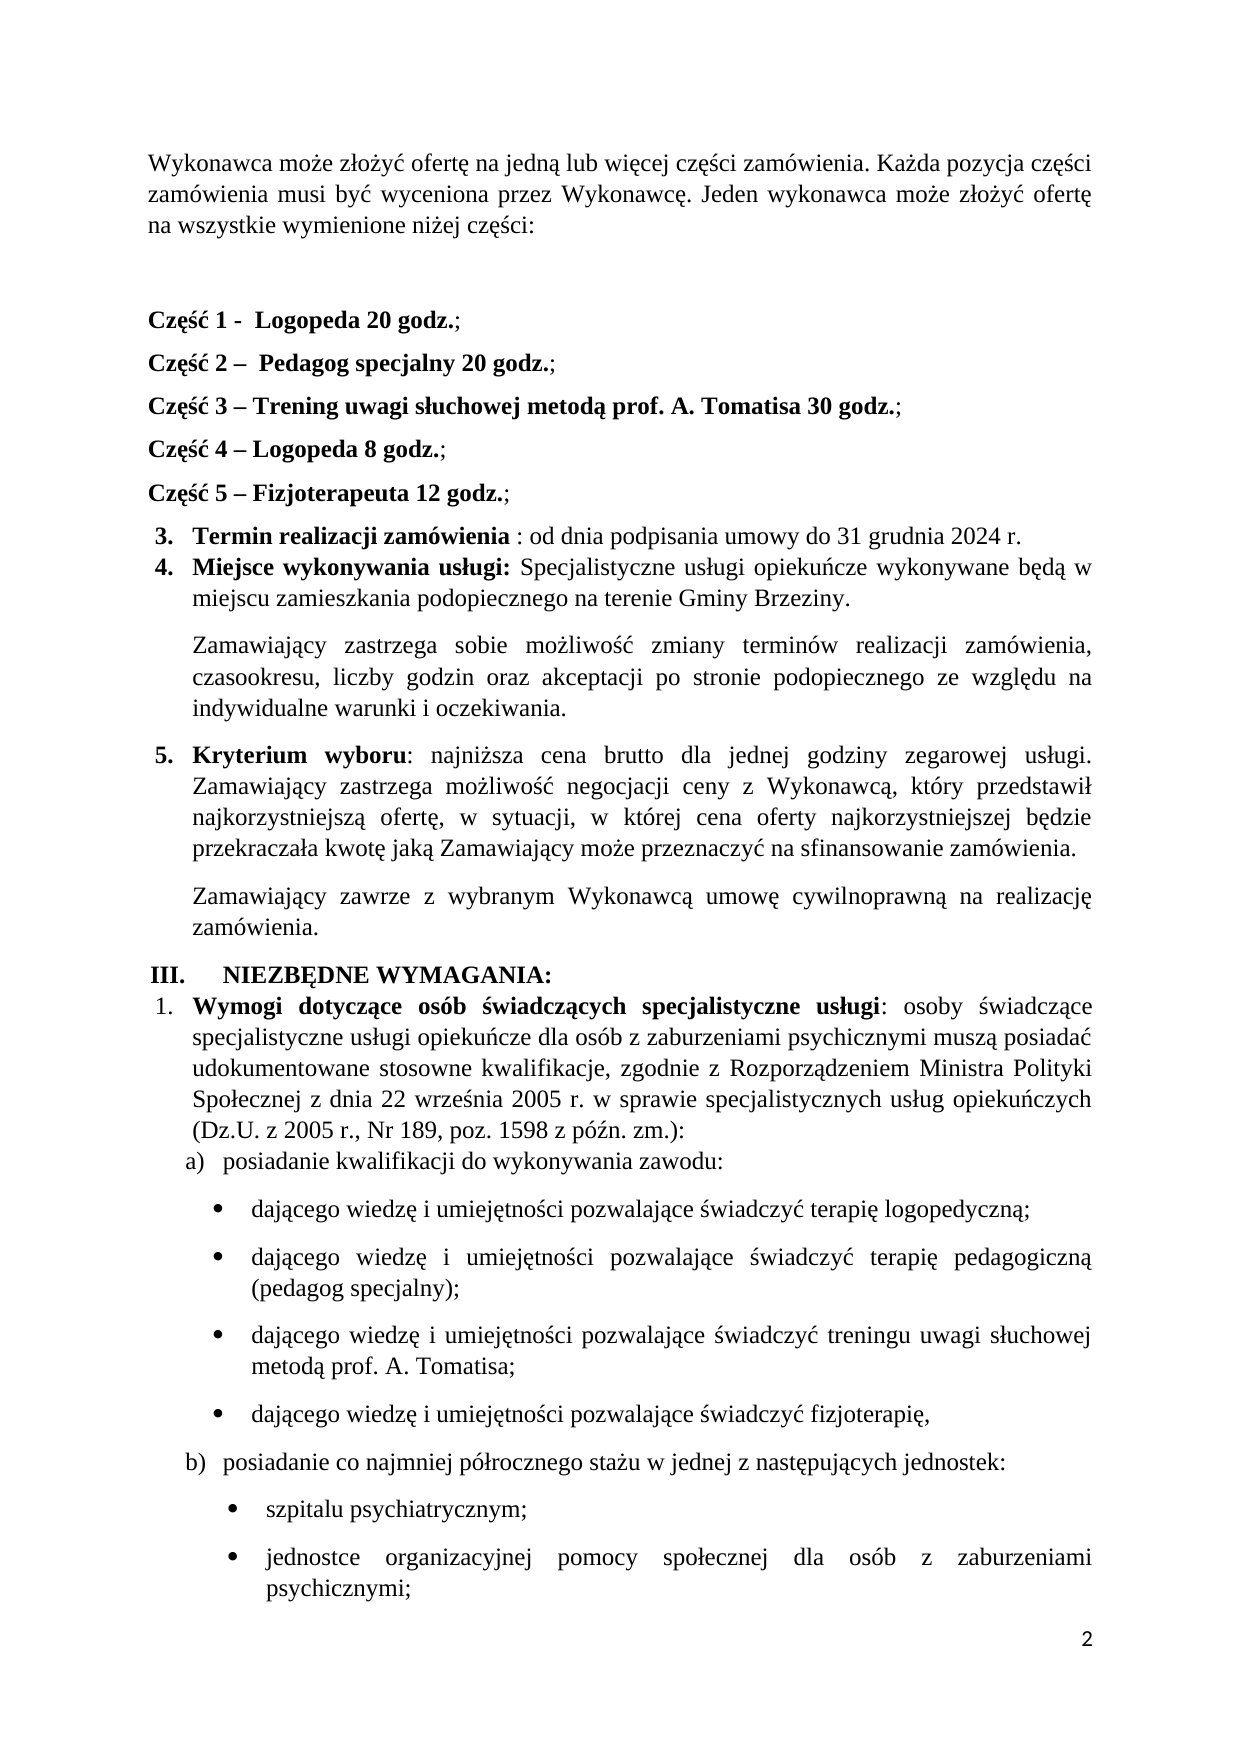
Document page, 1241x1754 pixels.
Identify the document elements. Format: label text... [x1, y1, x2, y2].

list dającego wiedzę i umiejętności pozwalające świadczyć fizjoterapię, [213, 1399, 1093, 1428]
text Zamawiający zastrzega sobie możliwość zmiany terminów realizacji zamówienia, czasookresu, liczby godzin oraz akceptacji po stronie podopiecznego ze względu na indywidualne warunki i oczekiwania. [192, 631, 1093, 721]
list dającego wiedzę i umiejętności pozwalające świadczyć terapię pedagogiczną (pedagog specjalny); [213, 1242, 1093, 1301]
list szpitalu psychiatrycznym; [228, 1494, 1093, 1523]
list dającego wiedzę i umiejętności pozwalające świadczyć treningu uwagi słuchowej metodą prof. A. Tomatisa; [213, 1320, 1093, 1380]
list Termin realizacji zamówienia : od dnia podpisania umowy do 31 grudnia 2024 r. [154, 521, 1093, 549]
text Zamawiający zawrze z wybranym Wykonawcą umowę cywilnoprawną na realizację zamówienia. [192, 881, 1093, 941]
list posiadanie co najmniej półrocznego stażu w jednej z następujących jednostek: [185, 1447, 1093, 1476]
list Miejsce wykonywania usługi: Specjalistyczne usługi opiekuńcze wykonywane będą w miejscu zamieszkania podopiecznego na terenie Gminy Brzeziny. [154, 552, 1093, 612]
text Wykonawca może złożyć ofertę na jedną lub więcej części zamówienia. Każda pozycja części zamówienia musi być wyceniona przez Wykonawcę. Jeden wykonawca może złożyć ofertę na wszystkie wymienione niżej części: [148, 148, 1093, 238]
list posiadanie kwalifikacji do wykonywania zawodu: [185, 1146, 1093, 1175]
text Część 2 – Pedagog specjalny 20 godz.; [148, 348, 1093, 377]
text Część 3 – Trening uwagi słuchowej metodą prof. A. Tomatisa 30 godz.; [148, 391, 1093, 420]
list Kryterium wyboru: najniższa cena brutto dla jednej godziny zegarowej usługi. Zamawiający zastrzega możliwość negocjacji ceny z Wykonawcą, który przedstawił najkorzystniejszą ofertę, w sytuacji, w której cena oferty najkorzystniejszej będzie przekraczała kwotę jaką Zamawiający może przeznaczyć na sfinansowanie zamówienia. [154, 740, 1093, 862]
text Część 5 – Fizjoterapeuta 12 godz.; [148, 478, 1093, 506]
list dającego wiedzę i umiejętności pozwalające świadczyć terapię logopedyczną; [213, 1194, 1093, 1223]
text Część 1 - Logopeda 20 godz.; [148, 305, 1093, 334]
list Wymogi dotyczące osób świadczących specjalistyczne usługi: osoby świadczące specjalistyczne usługi opiekuńcze dla osób z zaburzeniami psychicznymi muszą posiadać udokumentowane stosowne kwalifikacje, zgodnie z Rozporządzeniem Ministra Polityki Społecznej z dnia 22 września 2005 r. w sprawie specjalistycznych usług opiekuńczych (Dz.U. z 2005 r., Nr 189, poz. 1598 z późn. zm.): [154, 991, 1093, 1144]
list NIEZBĘDNE WYMAGANIA: [185, 960, 1093, 989]
list jednostce organizacyjnej pomocy społecznej dla osób z zaburzeniami psychicznymi; [228, 1542, 1093, 1602]
text Część 4 – Logopeda 8 godz.; [148, 434, 1093, 463]
